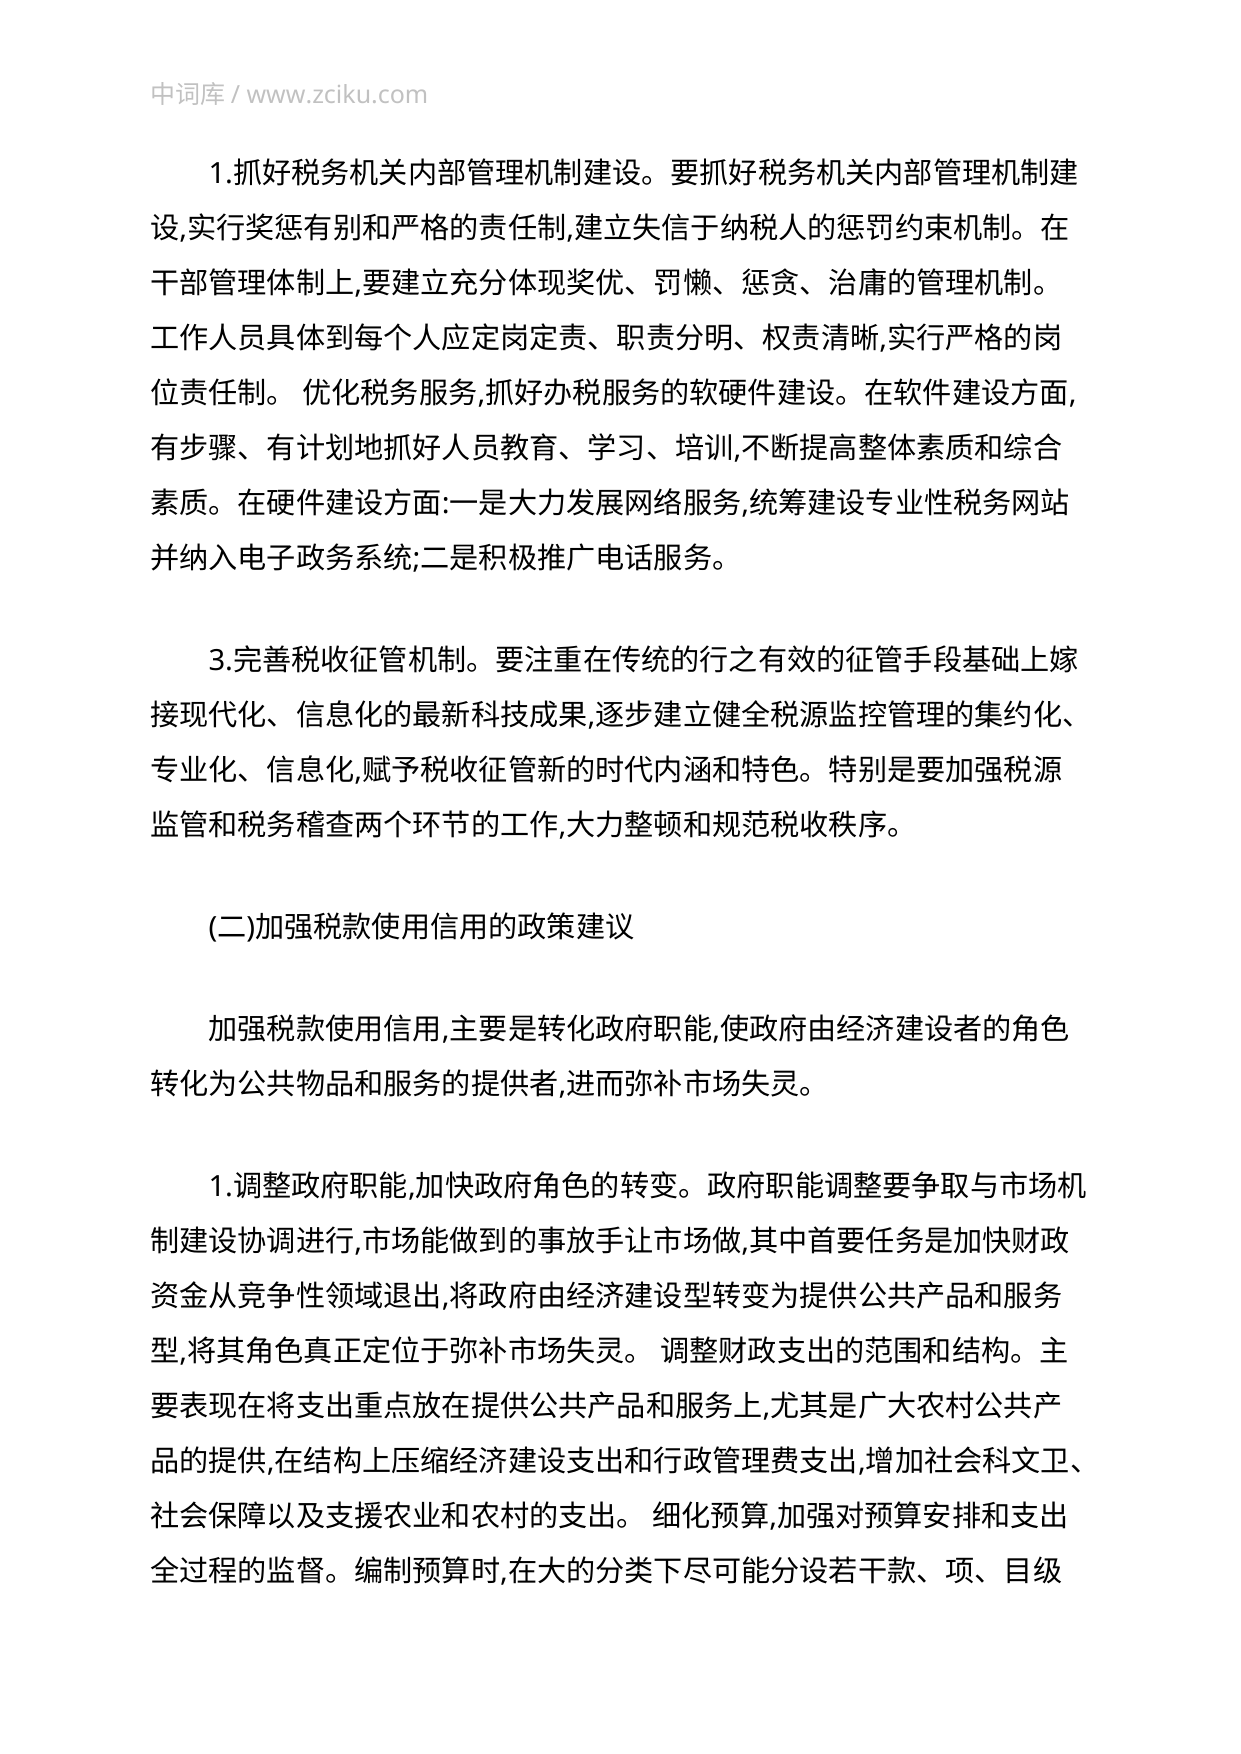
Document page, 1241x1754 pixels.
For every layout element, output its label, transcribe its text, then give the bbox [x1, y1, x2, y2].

text 加强税款使用信用,主要是转化政府职能,使政府由经济建设者的角色转化为公共物品和服务的提供者,进而弥补市场失灵。 [150, 1006, 1090, 1103]
text 1.抓好税务机关内部管理机制建设。要抓好税务机关内部管理机制建设,实行奖惩有别和严格的责任制,建立失信于纳税人的惩罚约束机制。在干部管理体制上,要建立充分体现奖优、罚懒、惩贪、治庸的管理机制。工作人员具体到每个人应定岗定责、职责分明、权责清晰,实行严格的岗位责任制。 优化税务服务,抓好办税服务的软硬件建设。在软件建设方面,有步骤、有计划地抓好人员教育、学习、培训,不断提高整体素质和综合素质。在硬件建设方面:一是大力发展网络服务,统筹建设专业性税务网站并纳入电子政务系统;二是积极推广电话服务。 [150, 150, 1090, 577]
text (二)加强税款使用信用的政策建议 [150, 904, 1090, 946]
text 3.完善税收征管机制。要注重在传统的行之有效的征管手段基础上嫁接现代化、信息化的最新科技成果,逐步建立健全税源监控管理的集约化、专业化、信息化,赋予税收征管新的时代内涵和特色。特别是要加强税源监管和税务稽查两个环节的工作,大力整顿和规范税收秩序。 [150, 637, 1090, 844]
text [150, 1163, 1090, 1590]
